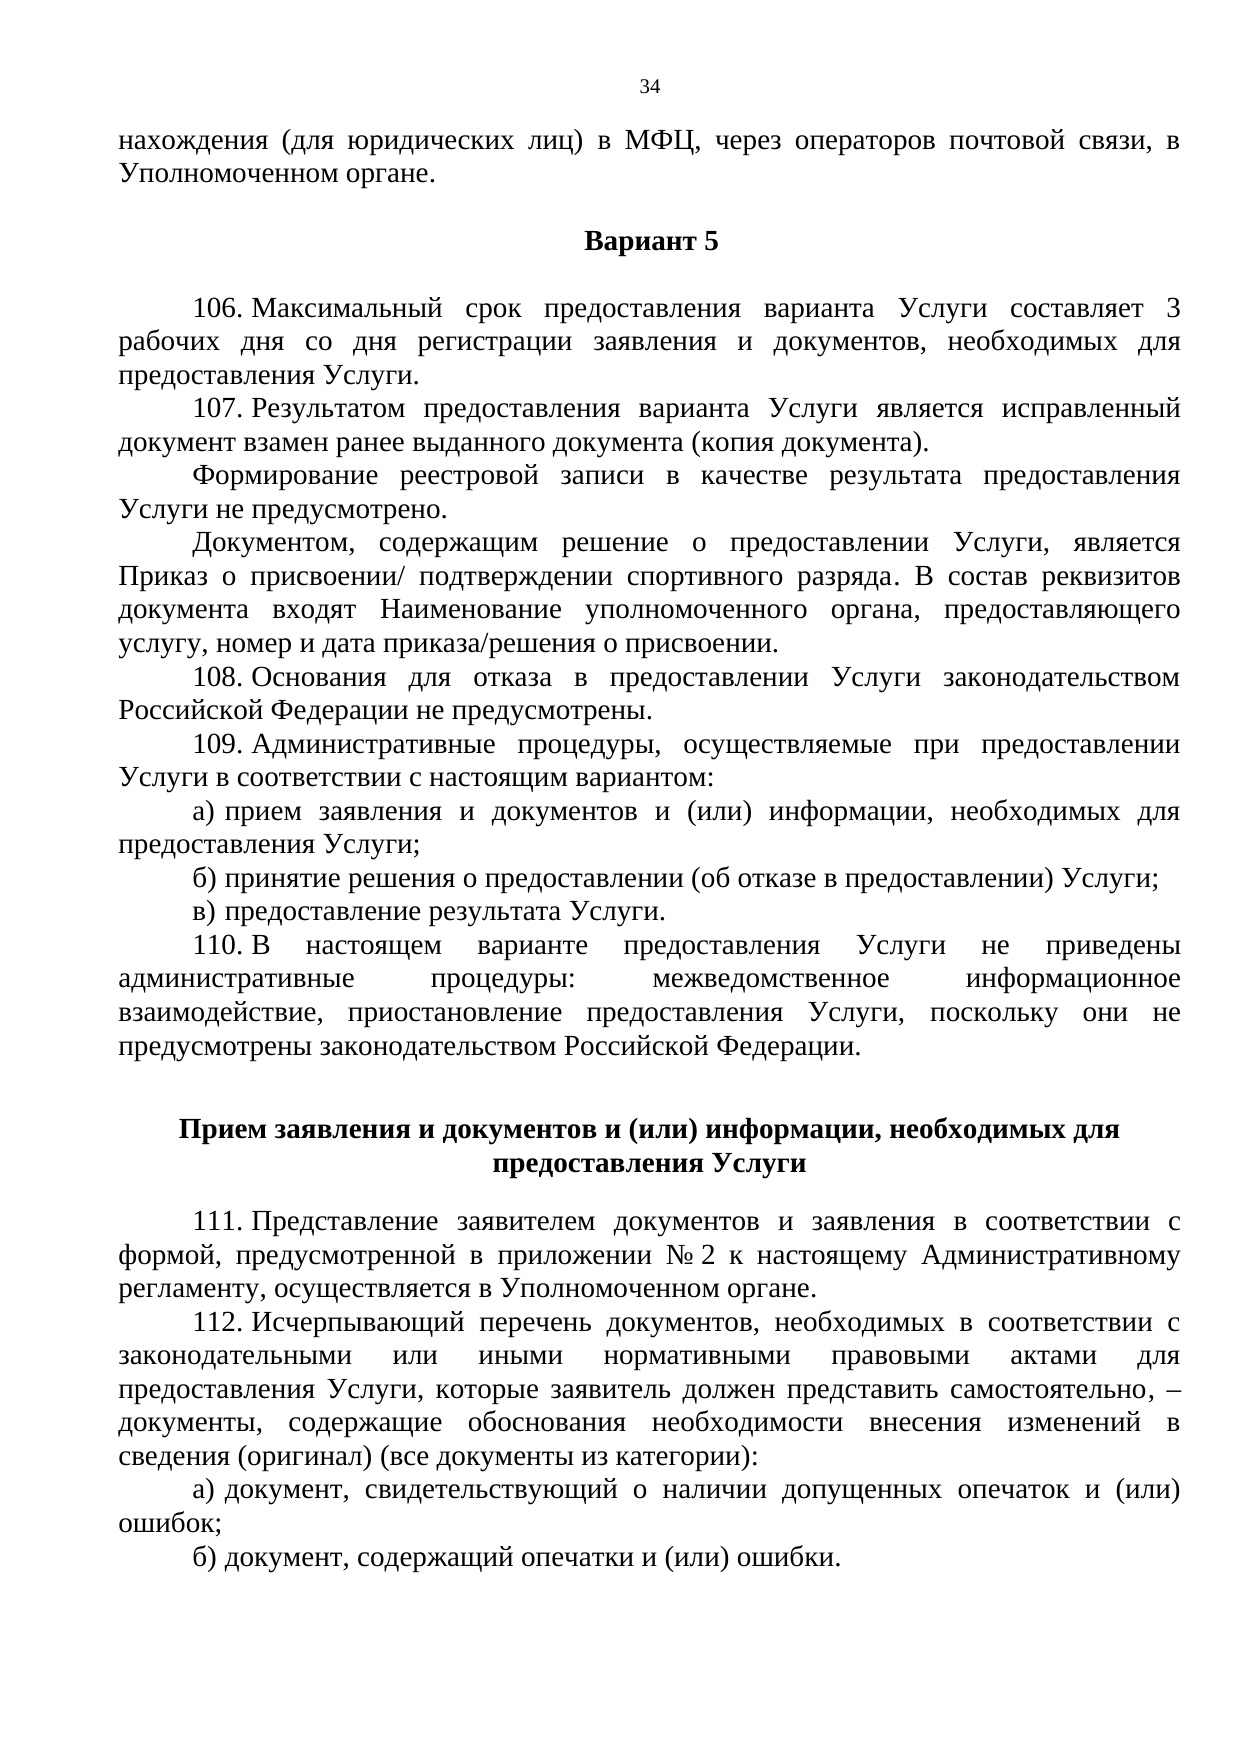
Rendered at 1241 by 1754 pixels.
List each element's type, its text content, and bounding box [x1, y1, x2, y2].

list документ, свидетельствующий о наличии допущенных опечаток и (или) ошибок; [118, 1472, 1181, 1539]
list Административные процедуры, осуществляемые при предоставлении Услуги в соответствии с настоящим вариантом: [118, 726, 1181, 793]
list Представление заявителем документов и заявления в соответствии с формой, предусмотренной в приложении № 2 к настоящему Административному регламенту, осуществляется в Уполномоченном органе. [118, 1203, 1181, 1304]
list прием заявления и документов и (или) информации, необходимых для предоставления Услуги; [118, 793, 1181, 860]
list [118, 122, 1181, 189]
list Основания для отказа в предоставлении Услуги законодательством Российской Федерации не предусмотрены. [118, 659, 1181, 726]
list В настоящем варианте предоставления Услуги не приведены административные процедуры: межведомственное информационное взаимодействие, приостановление предоставления Услуги, поскольку они не предусмотрены законодательством Российской Федерации. [118, 927, 1181, 1061]
list предоставление результата Услуги. [118, 893, 1181, 927]
list Максимальный срок предоставления варианта Услуги составляет 3 рабочих дня со дня регистрации заявления и документов, необходимых для предоставления Услуги. [118, 290, 1181, 390]
list Исчерпывающий перечень документов, необходимых в соответствии с законодательными или иными нормативными правовыми актами для предоставления Услуги, которые заявитель должен представить самостоятельно, – документы, содержащие обоснования необходимости внесения изменений в сведения (оригинал) (все документы из категории): [118, 1304, 1181, 1472]
text Формирование реестровой записи в качестве результата предоставления Услуги не предусмотрено. [118, 457, 1181, 524]
text Прием заявления и документов и (или) информации, необходимых для предоставления Услуги [118, 1111, 1181, 1178]
list принятие решения о предоставлении (об отказе в предоставлении) Услуги; [118, 860, 1181, 893]
text Документом, содержащим решение о предоставлении Услуги, является Приказ о присвоении/ подтверждении спортивного разряда. В состав реквизитов документа входят Наименование уполномоченного органа, предоставляющего услугу, номер и дата приказа/решения о присвоении. [118, 524, 1181, 659]
list Результатом предоставления варианта Услуги является исправленный документ взамен ранее выданного документа (копия документа). [118, 390, 1181, 457]
list документ, содержащий опечатки и (или) ошибки. [118, 1539, 1181, 1572]
